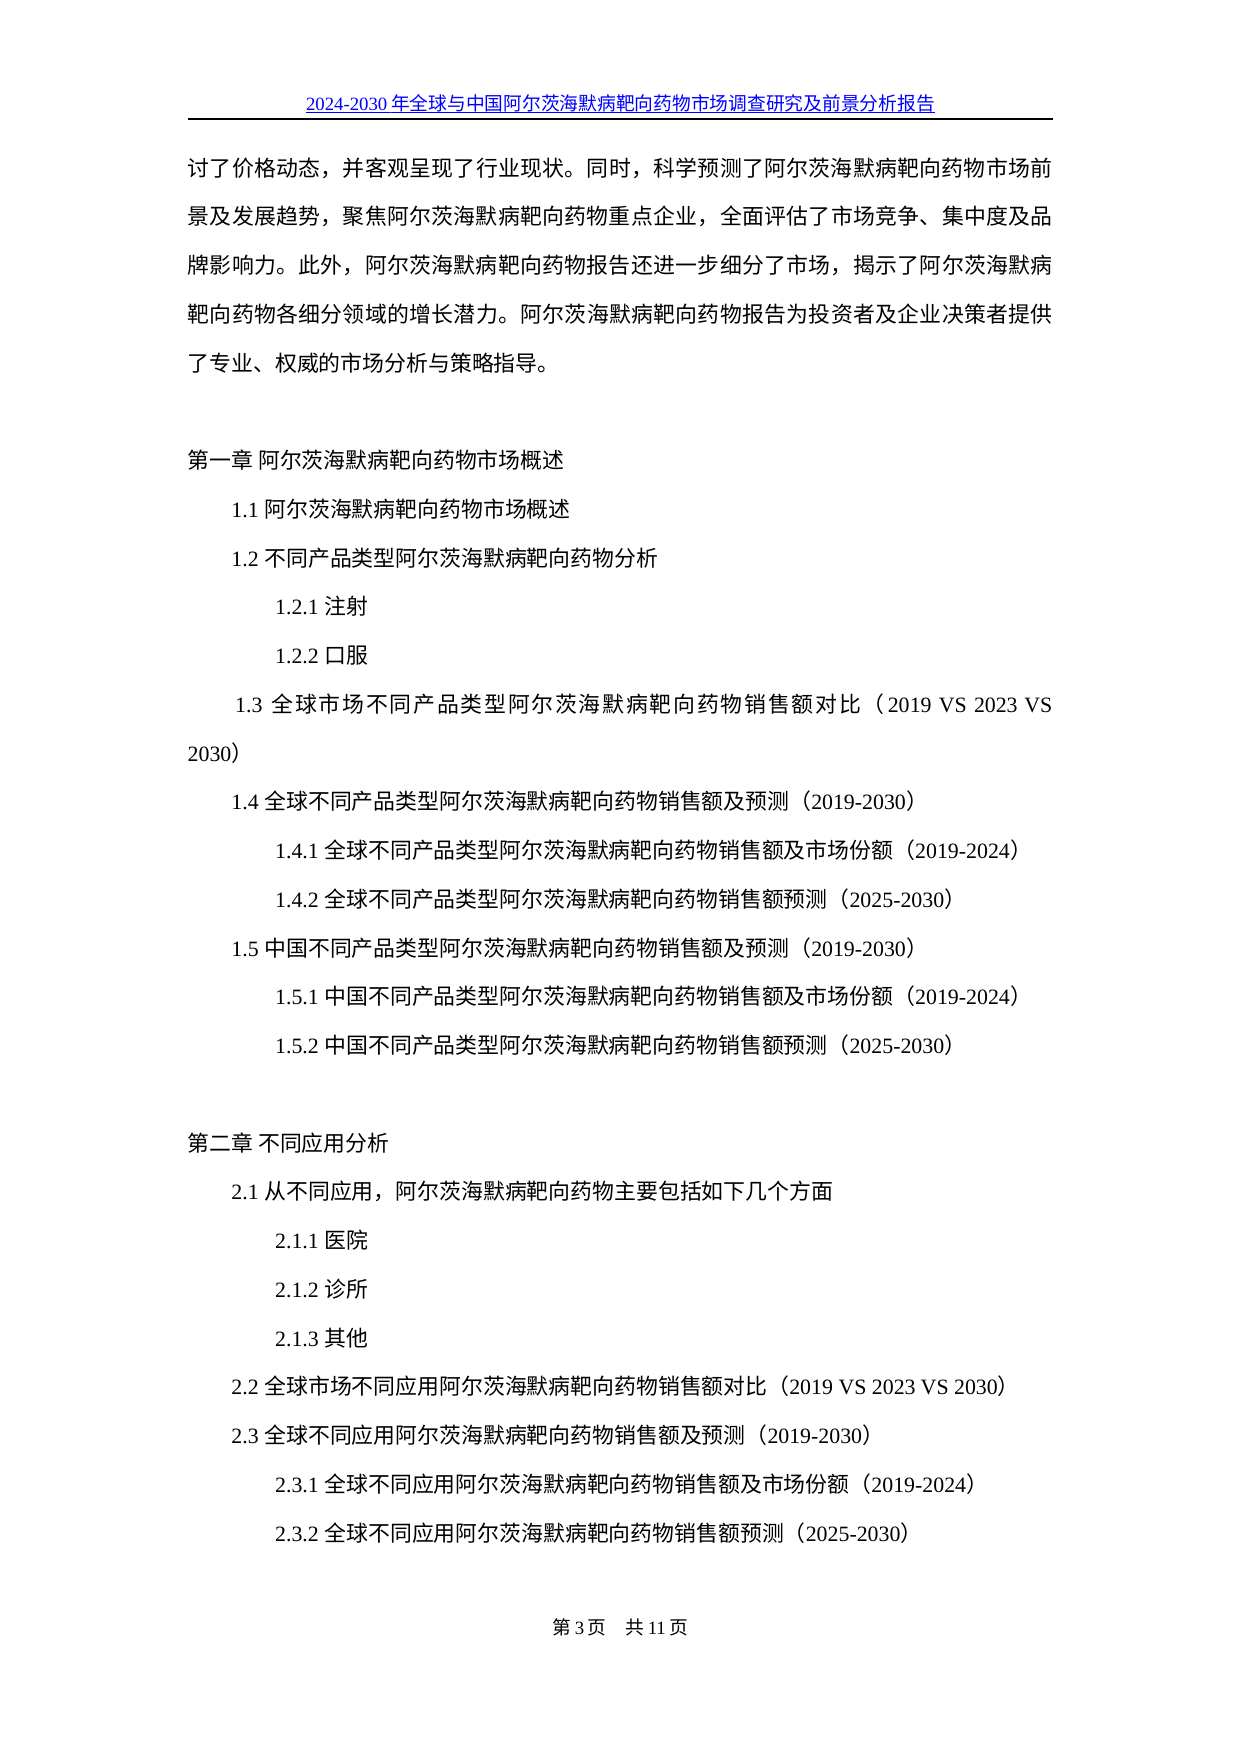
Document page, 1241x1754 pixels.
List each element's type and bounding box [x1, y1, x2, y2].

text [187, 150, 1053, 1548]
